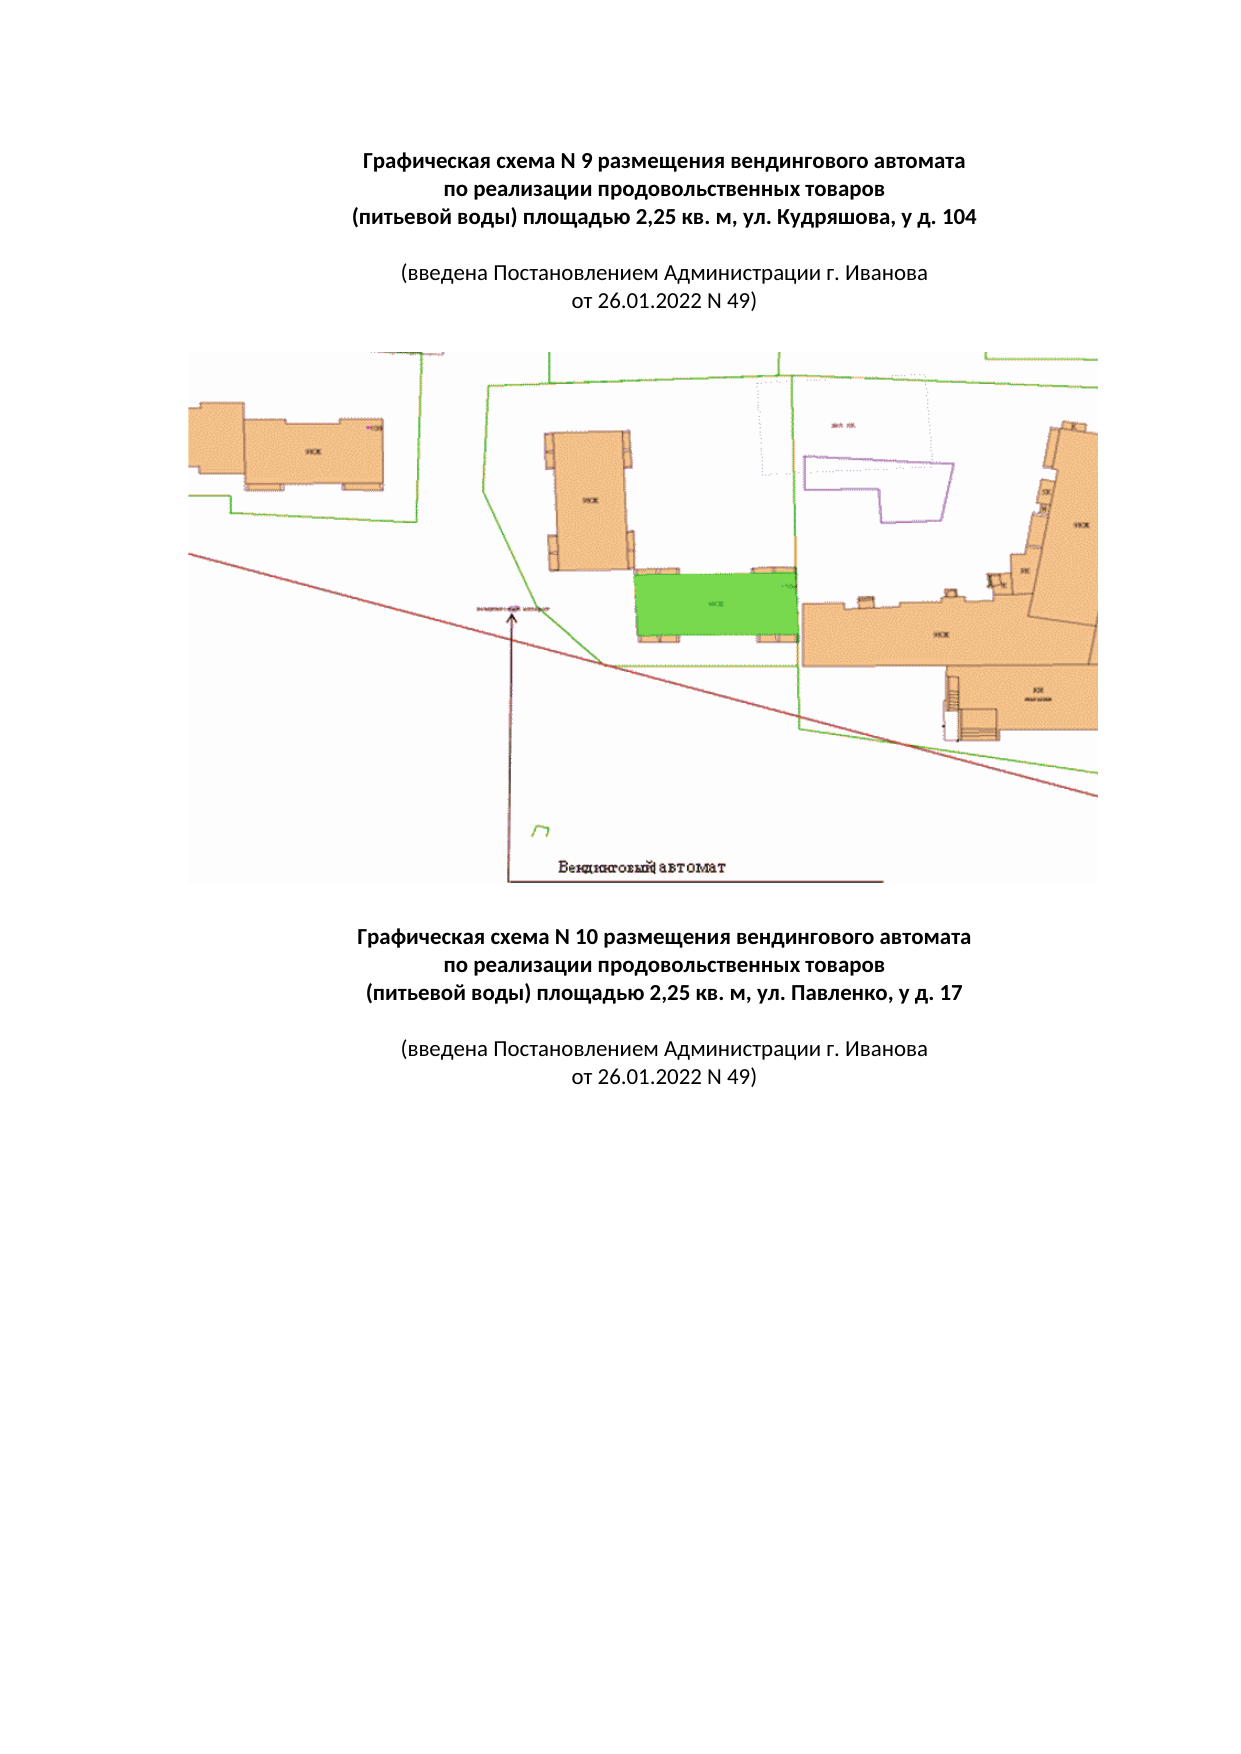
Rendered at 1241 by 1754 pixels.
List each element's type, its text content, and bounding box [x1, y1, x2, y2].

title Графическая схема N 10 размещения вендингового автомата [177, 922, 1152, 950]
text от 26.01.2022 N 49) [177, 1062, 1152, 1090]
title по реализации продовольственных товаров [177, 174, 1152, 202]
text (введена Постановлением Администрации г. Иванова [177, 258, 1152, 286]
text от 26.01.2022 N 49) [177, 286, 1152, 314]
title Графическая схема N 9 размещения вендингового автомата [177, 146, 1152, 174]
title (питьевой воды) площадью 2,25 кв. м, ул. Павленко, у д. 17 [177, 978, 1152, 1006]
text (введена Постановлением Администрации г. Иванова [177, 1034, 1152, 1062]
title по реализации продовольственных товаров [177, 950, 1152, 978]
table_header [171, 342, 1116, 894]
title (питьевой воды) площадью 2,25 кв. м, ул. Кудряшова, у д. 104 [177, 202, 1152, 230]
picture [188, 352, 1098, 884]
